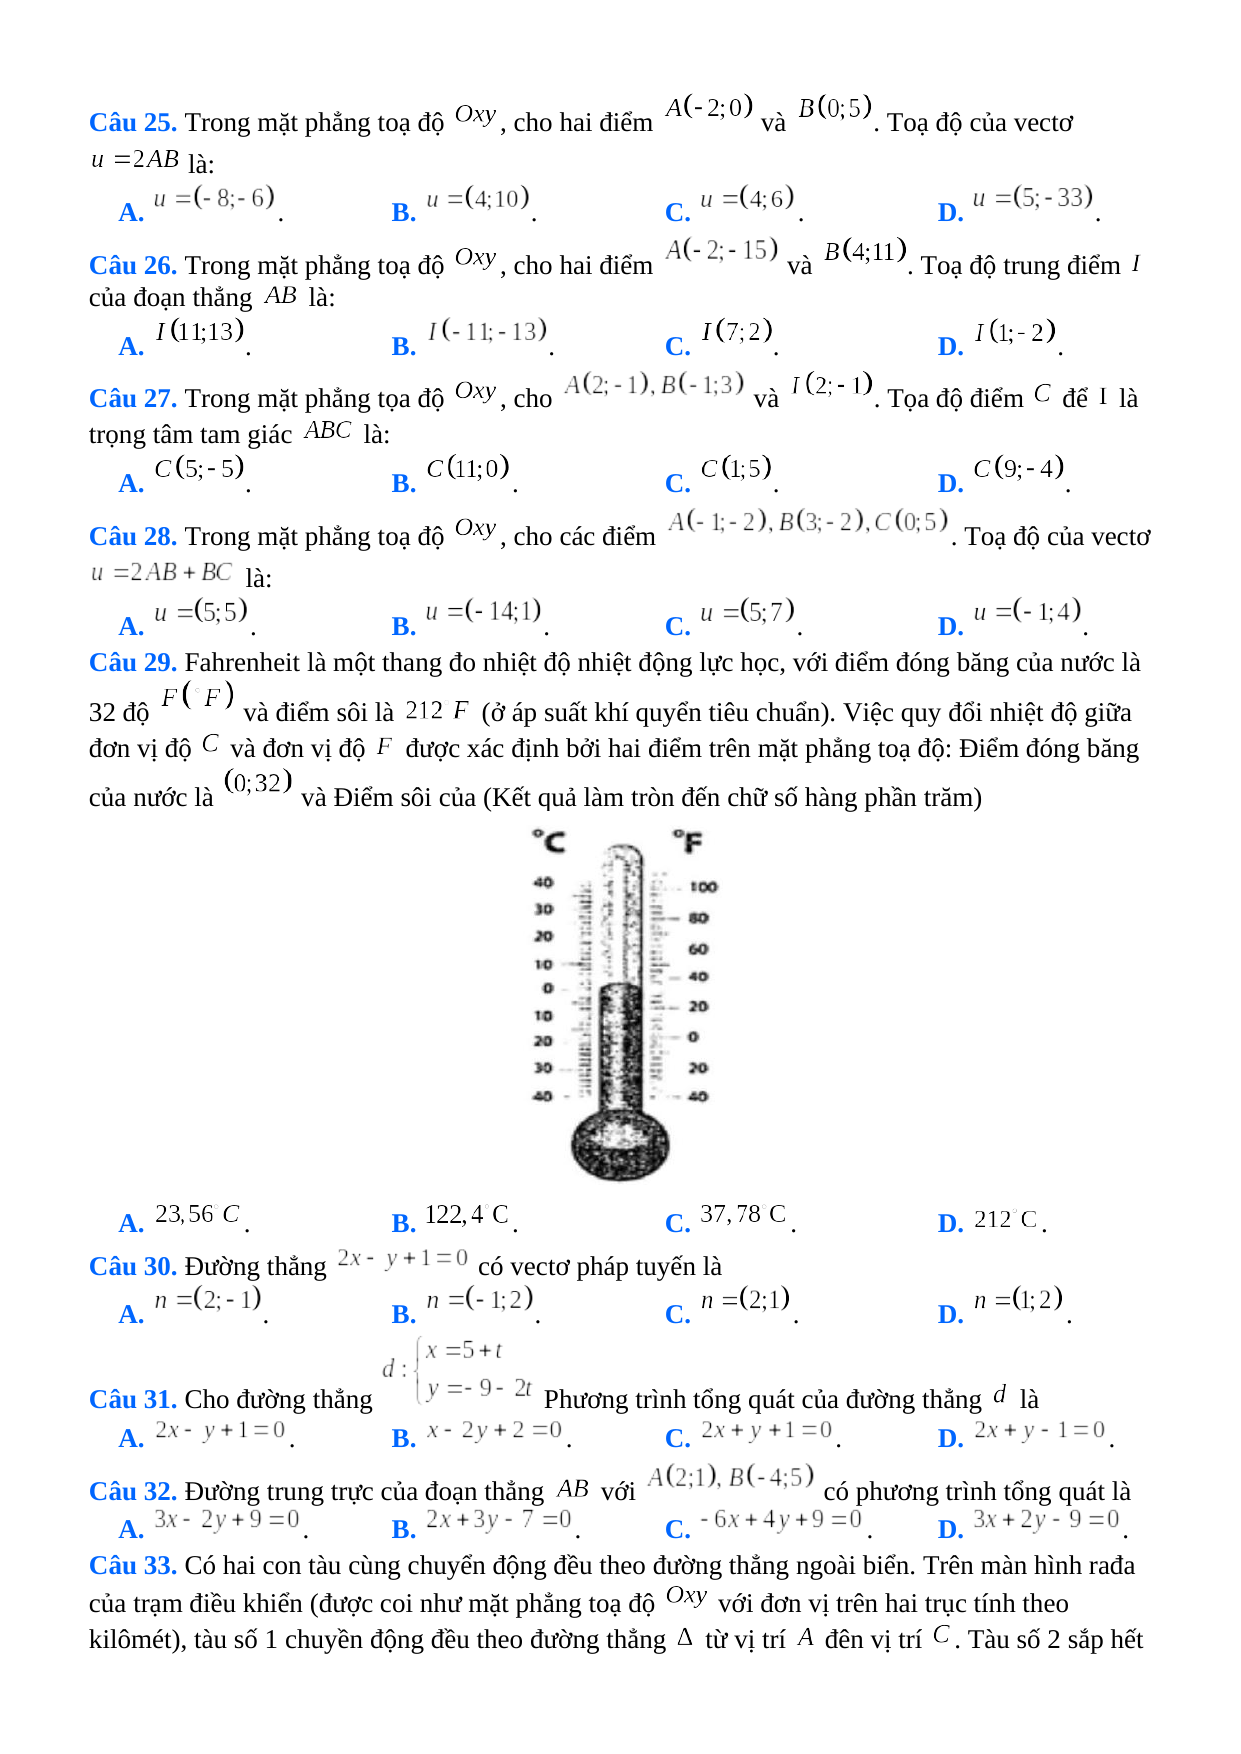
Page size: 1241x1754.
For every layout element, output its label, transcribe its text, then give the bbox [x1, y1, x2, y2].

text Câu 32. Đường trung trực của đoạn thẳng với có phương trình tổng quát là [89, 1458, 1157, 1506]
text A. . B. . C. . D. . [89, 593, 1157, 641]
text A. . B. . C. . D. . [89, 312, 1157, 361]
text A. . B. . C. . D. . [89, 1281, 1157, 1329]
picture [507, 811, 739, 1195]
text Câu 26. Trong mặt phẳng toạ độ , cho hai điểm và . Toạ độ trung điểm của đoạn thẳng là: [89, 232, 1157, 312]
text A. . B. . C. . D. . [89, 449, 1157, 498]
text Câu 31. Cho đường thẳng Phương trình tổng quát của đường thẳng là [89, 1334, 1157, 1415]
text A. . B. . C. . D. . [89, 179, 1157, 227]
text Câu 28. Trong mặt phẳng toạ độ , cho các điểm . Toạ độ của vectơ là: [89, 502, 1157, 593]
text A. . B. . C. . D. . [89, 1195, 1157, 1238]
text Câu 25. Trong mặt phẳng toạ độ , cho hai điểm và . Toạ độ của vectơ là: [89, 89, 1157, 179]
text A. . B. . C. . D. . [89, 1506, 1157, 1544]
text A. . B. . C. . D. . [89, 1415, 1157, 1453]
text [89, 1549, 1157, 1654]
text Câu 27. Trong mặt phẳng tọa độ , cho và . Tọa độ điểm để là trọng tâm tam giác là: [89, 365, 1157, 449]
text Câu 29. Fahrenheit là một thang đo nhiệt độ nhiệt động lực học, với điểm đóng băng của nước là 32 độ và điểm sôi là (ở áp suất khí quyển tiêu chuẩn). Việc quy đổi nhiệt độ giữa đơn vị độ và đơn vị độ được xác định bởi hai điểm trên mặt phẳng toạ độ: Điểm đóng băng của nước là và Điểm sôi của (Kết quả làm tròn đến chữ số hàng phần trăm) [89, 646, 1157, 812]
text Câu 30. Đường thẳng có vectơ pháp tuyến là [89, 1243, 1157, 1281]
